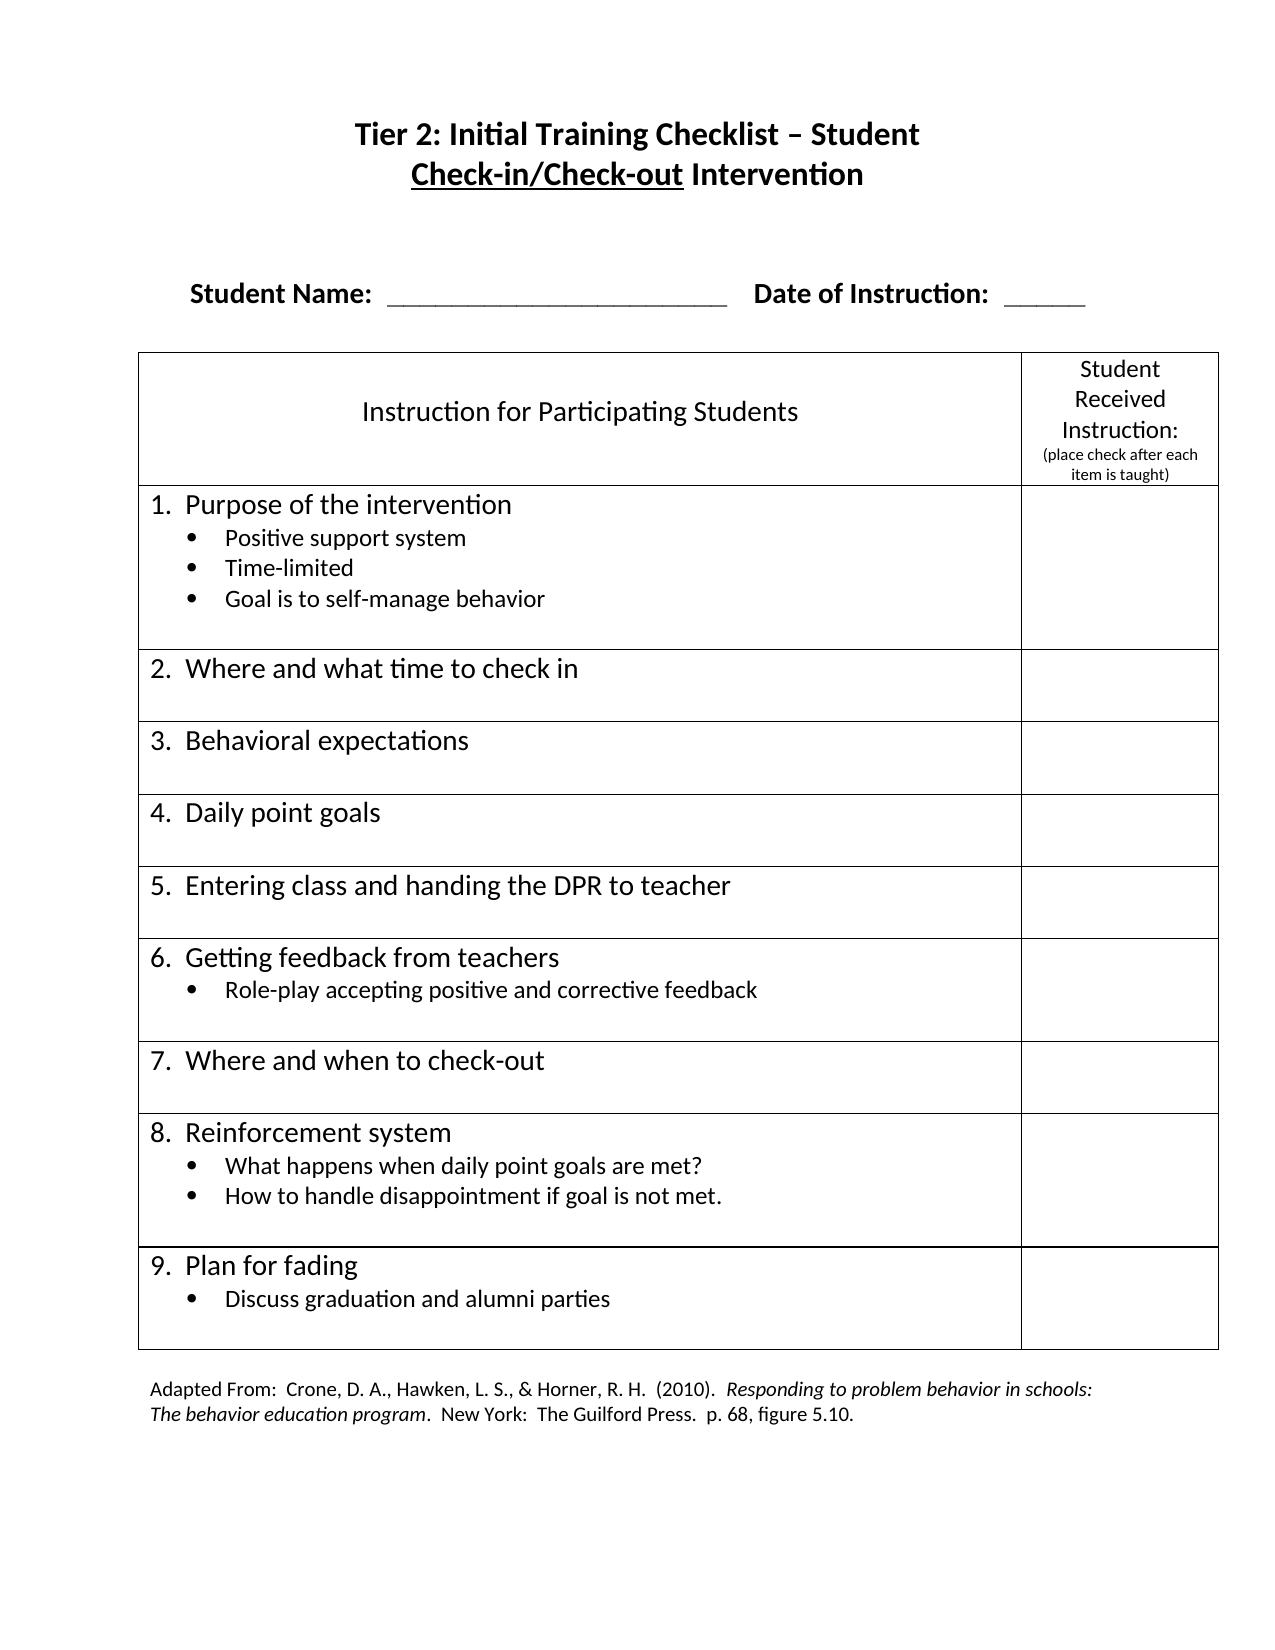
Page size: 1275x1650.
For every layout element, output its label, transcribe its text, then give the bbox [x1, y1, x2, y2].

table_cell [1022, 486, 1218, 649]
table_cell 9. Plan for fading Discuss graduation and alumni parties [139, 1248, 1021, 1349]
table_cell [1022, 939, 1218, 1041]
text Student Name: _____________________ Date of Instruction: _____ [150, 275, 1125, 311]
table_cell [1022, 1248, 1218, 1349]
table_header Instruction for Participating Students [139, 353, 1021, 485]
table_cell 7. Where and when to check-out [139, 1042, 1021, 1113]
table_cell 5. Entering class and handing the DPR to teacher [139, 867, 1021, 938]
table_header Student Received Instruction: (place check after each item is taught) [1022, 353, 1218, 485]
table_cell [1022, 795, 1218, 866]
table_cell [1022, 867, 1218, 938]
table_cell 4. Daily point goals [139, 795, 1021, 866]
text Tier 2: Initial Training Checklist – Student [150, 112, 1125, 153]
table_cell 8. Reinforcement system What happens when daily point goals are met? How to handle disappointment if goal is not met. [139, 1114, 1021, 1246]
text Adapted From: Crone, D. A., Hawken, L. S., & Horner, R. H. (2010). Responding to problem behavior in schools: The behavior education program. New York: The Guilford Press. p. 68, figure 5.10. [150, 1376, 1125, 1427]
table_cell [1022, 722, 1218, 793]
table_cell 1. Purpose of the intervention Positive support system Time-limited Goal is to self-manage behavior [139, 486, 1021, 649]
text Check-in/Check-out Intervention [150, 153, 1125, 194]
table_cell [1022, 1114, 1218, 1246]
table_cell 2. Where and what time to check in [139, 650, 1021, 721]
table_cell [1022, 1042, 1218, 1113]
table_cell 3. Behavioral expectations [139, 722, 1021, 793]
table_cell [1022, 650, 1218, 721]
table_cell 6. Getting feedback from teachers Role-play accepting positive and corrective feedback [139, 939, 1021, 1041]
